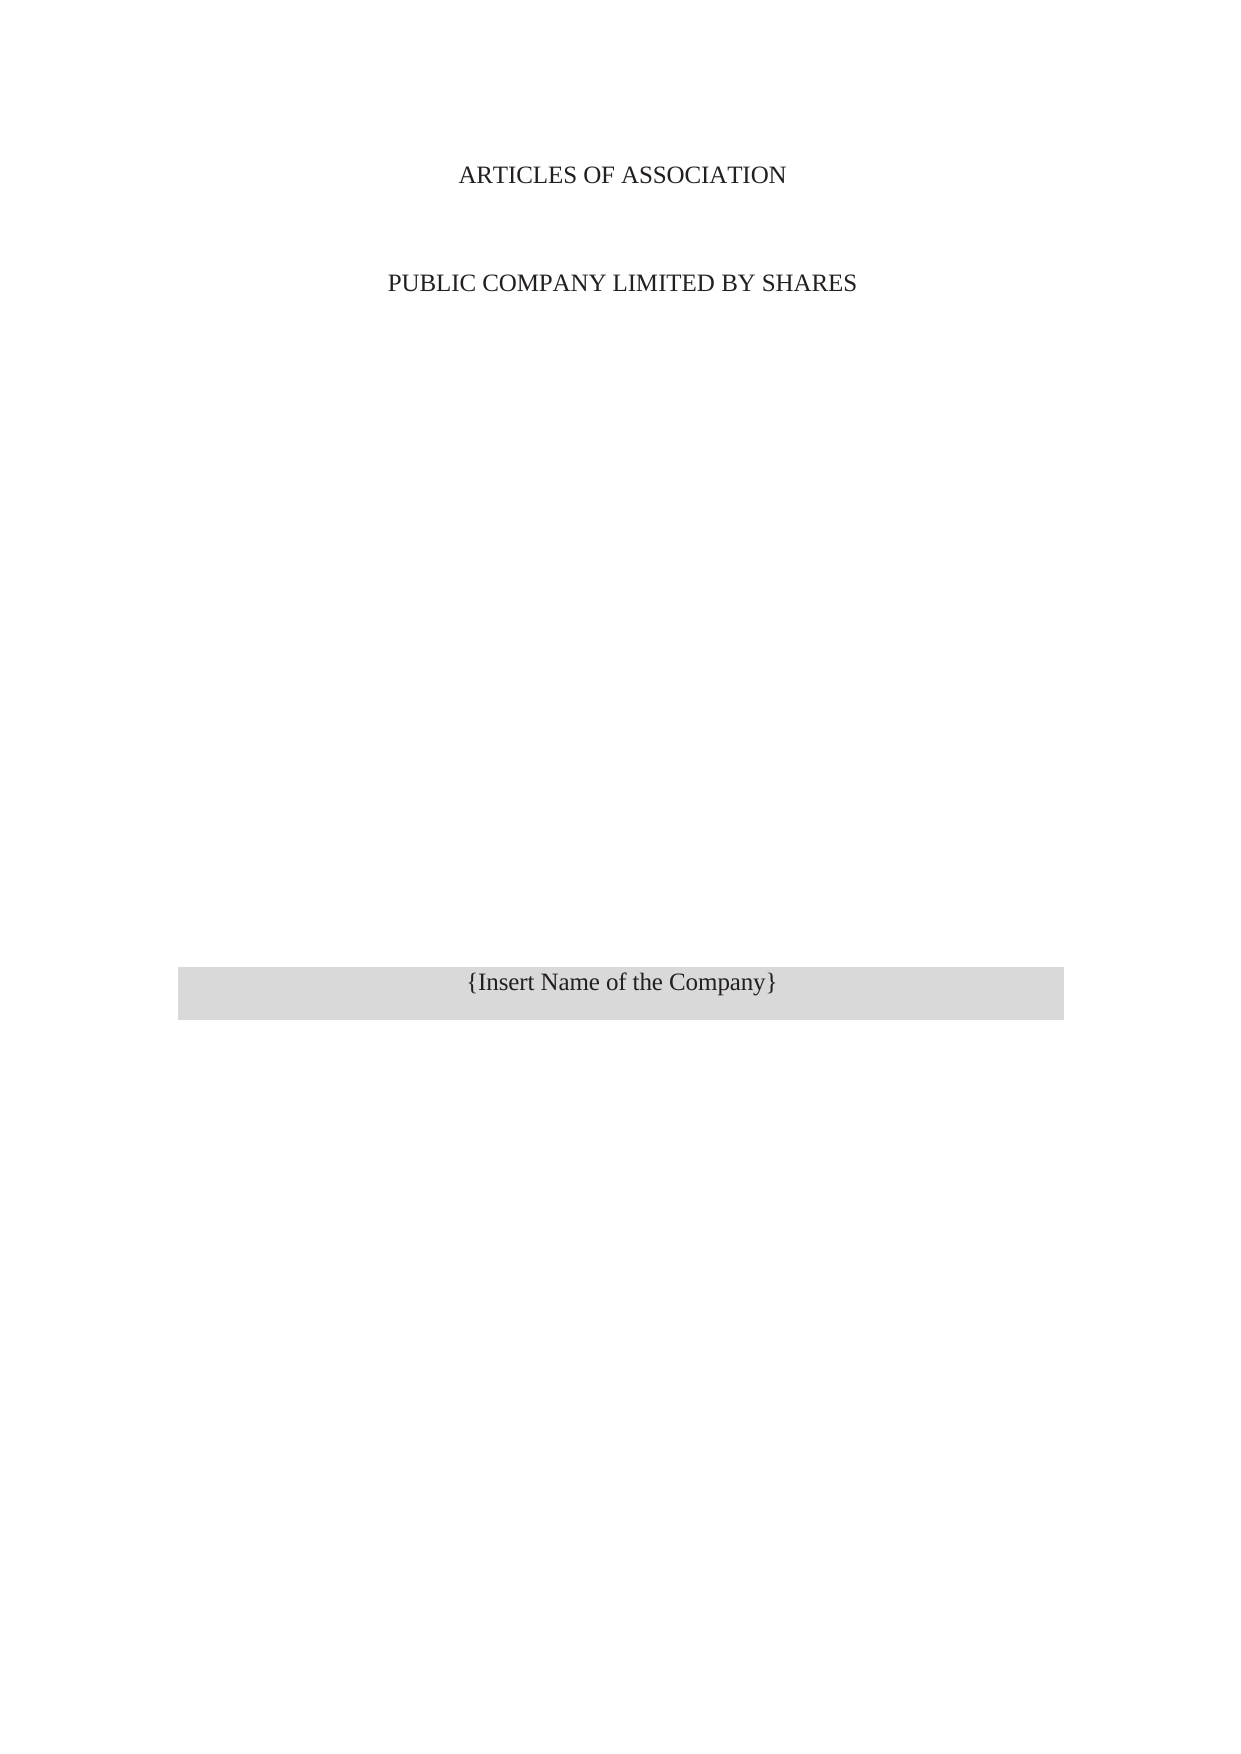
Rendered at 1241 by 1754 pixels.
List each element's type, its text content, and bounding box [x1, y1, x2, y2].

table_header {Insert Name of the Company} [178, 967, 1064, 1020]
text PUBLIC COMPANY LIMITED BY SHARES [178, 268, 1067, 297]
text ARTICLES OF ASSOCIATION [178, 160, 1067, 189]
